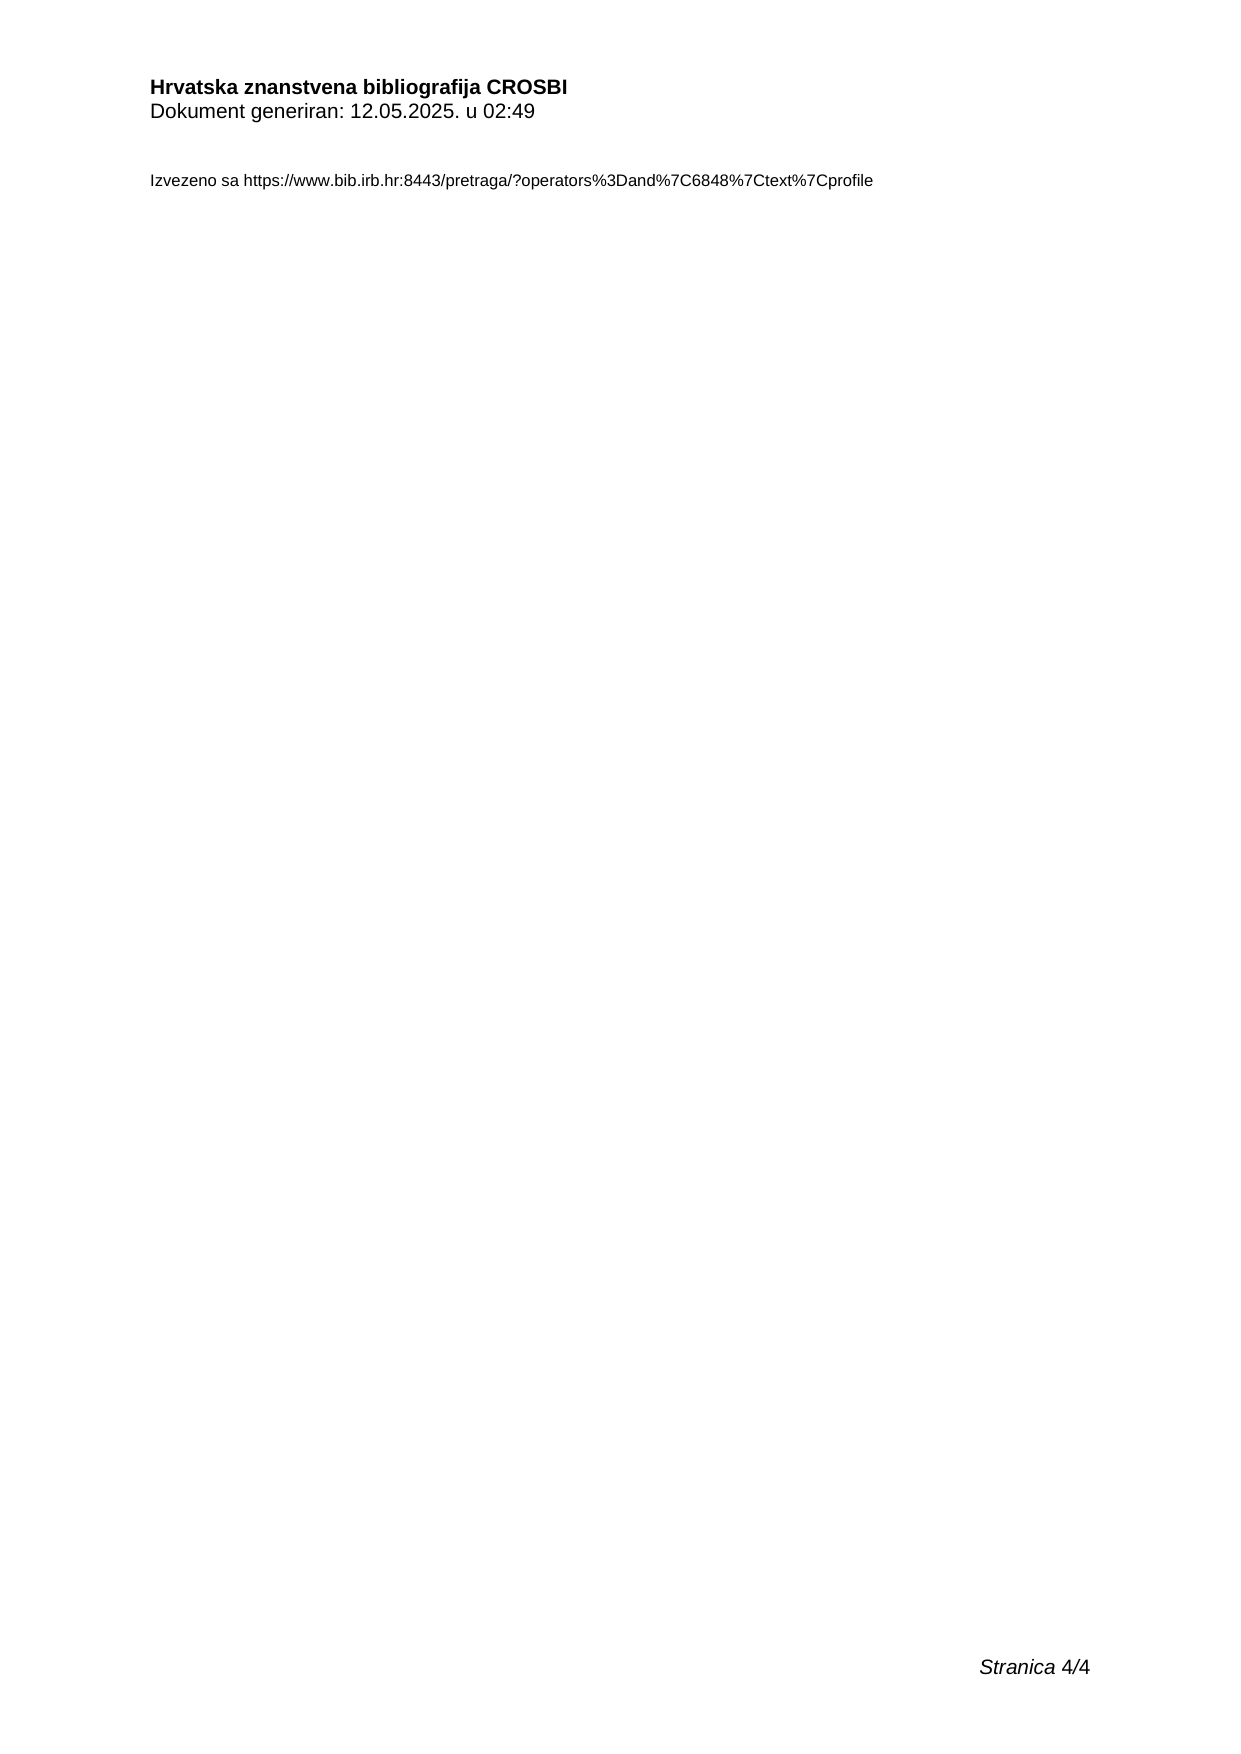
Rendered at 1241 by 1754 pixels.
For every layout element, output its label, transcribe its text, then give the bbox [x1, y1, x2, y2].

text Izvezeno sa https://www.bib.irb.hr:8443/pretraga/?operators%3Dand%7C6848%7Ctext%7Cprofile [150, 171, 1090, 190]
